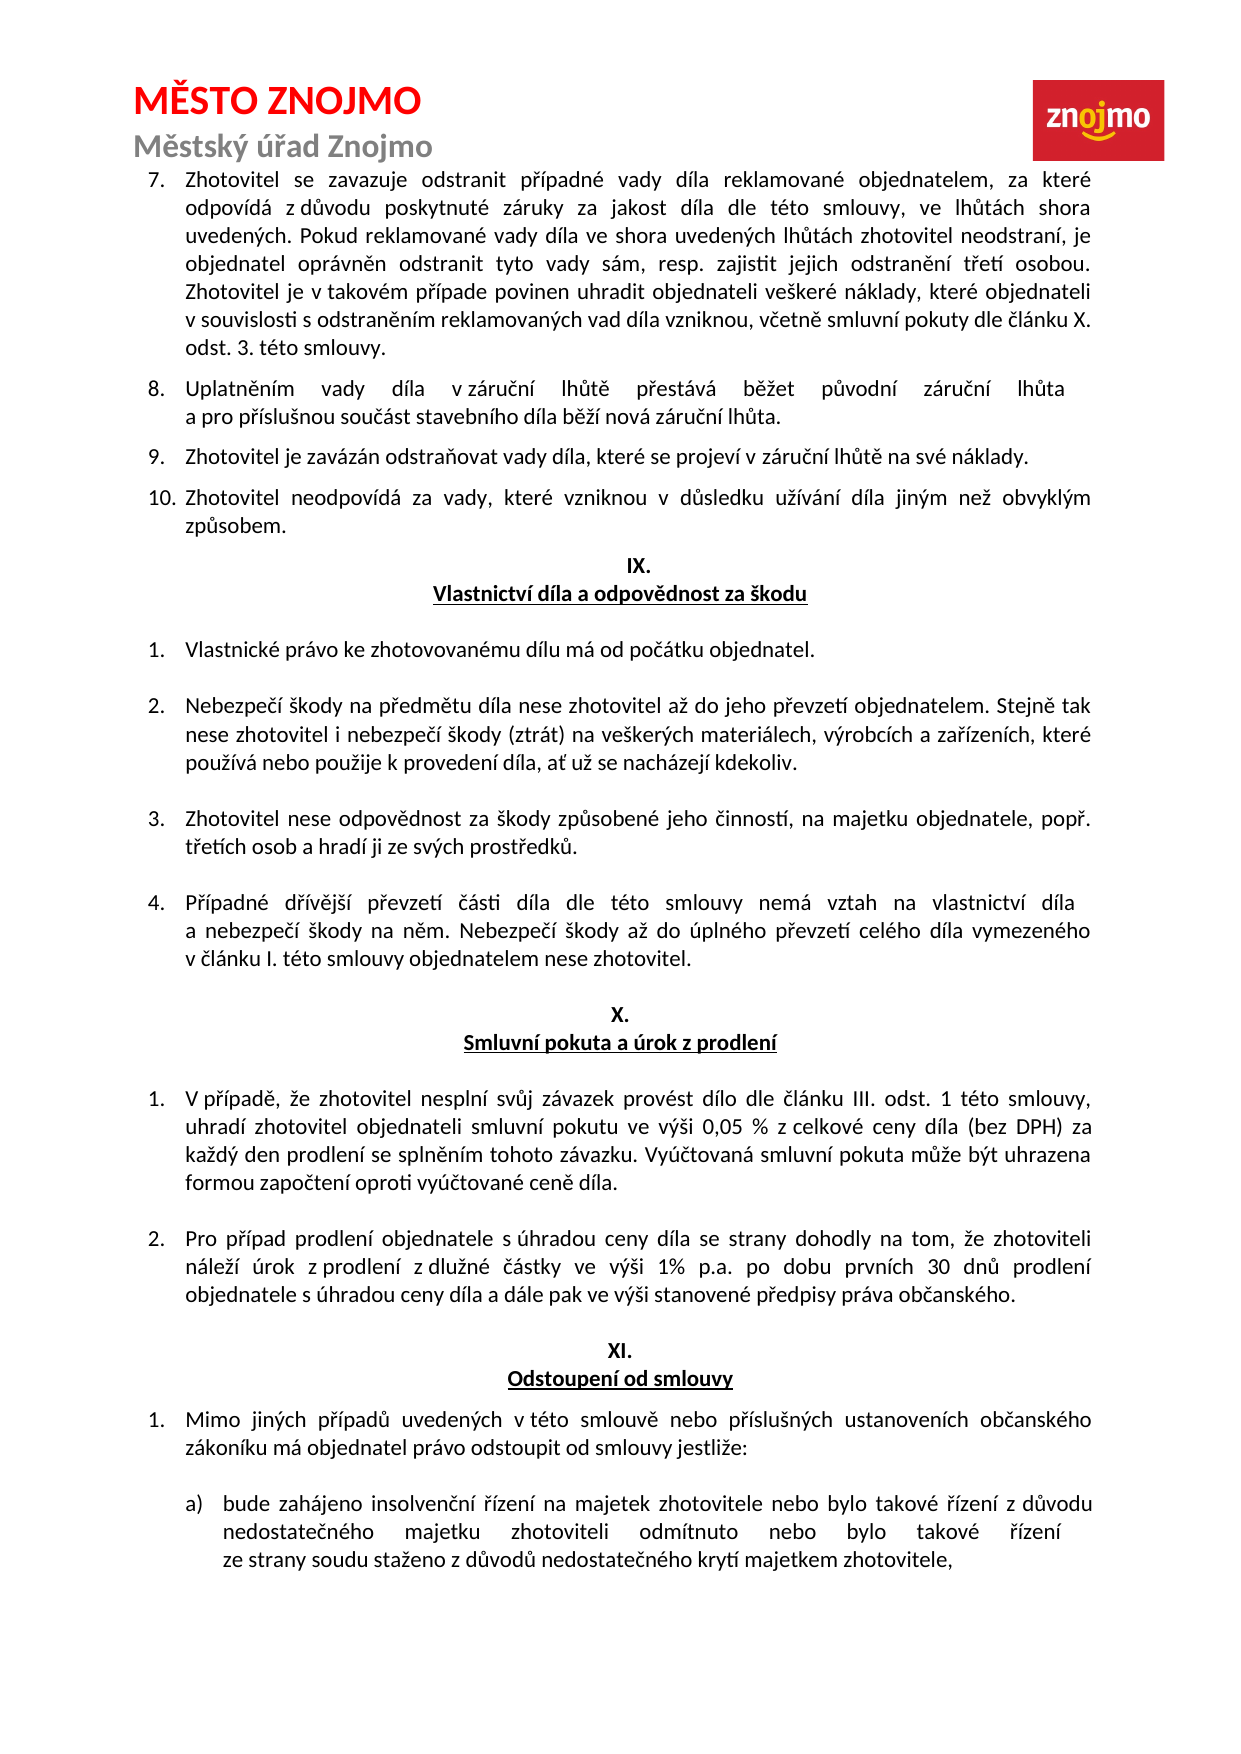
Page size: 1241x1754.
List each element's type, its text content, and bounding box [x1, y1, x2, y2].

list Uplatněním vady díla v záruční lhůtě přestává běžet původní záruční lhůta a pro příslušnou součást stavebního díla běží nová záruční lhůta. [148, 374, 1093, 430]
text X. [148, 1000, 1093, 1028]
text XI. [148, 1336, 1093, 1364]
list Nebezpečí škody na předmětu díla nese zhotovitel až do jeho převzetí objednatelem. Stejně tak nese zhotovitel i nebezpečí škody (ztrát) na veškerých materiálech, výrobcích a zařízeních, které používá nebo použije k provedení díla, ať už se nacházejí kdekoliv. [148, 692, 1093, 776]
list Vlastnické právo ke zhotovovanému dílu má od počátku objednatel. [148, 636, 1093, 664]
list bude zahájeno insolvenční řízení na majetek zhotovitele nebo bylo takové řízení z důvodu nedostatečného majetku zhotoviteli odmítnuto nebo bylo takové řízení ze strany soudu staženo z důvodů nedostatečného krytí majetkem zhotovitele, [185, 1489, 1093, 1573]
list Pro případ prodlení objednatele s úhradou ceny díla se strany dohodly na tom, že zhotoviteli náleží úrok z prodlení z dlužné částky ve výši 1% p.a. po dobu prvních 30 dnů prodlení objednatele s úhradou ceny díla a dále pak ve výši stanovené předpisy práva občanského. [148, 1224, 1093, 1308]
text Smluvní pokuta a úrok z prodlení [148, 1028, 1093, 1056]
list Zhotovitel je zavázán odstraňovat vady díla, které se projeví v záruční lhůtě na své náklady. [148, 442, 1093, 471]
list Zhotovitel se zavazuje odstranit případné vady díla reklamované objednatelem, za které odpovídá z důvodu poskytnuté záruky za jakost díla dle této smlouvy, ve lhůtách shora uvedených. Pokud reklamované vady díla ve shora uvedených lhůtách zhotovitel neodstraní, je objednatel oprávněn odstranit tyto vady sám, resp. zajistit jejich odstranění třetí osobou. Zhotovitel je v takovém případe povinen uhradit objednateli veškeré náklady, které objednateli v souvislosti s odstraněním reklamovaných vad díla vzniknou, včetně smluvní pokuty dle článku X. odst. 3. této smlouvy. [148, 165, 1093, 361]
list Zhotovitel neodpovídá za vady, které vzniknou v důsledku užívání díla jiným než obvyklým způsobem. [148, 483, 1093, 539]
list Případné dřívější převzetí části díla dle této smlouvy nemá vztah na vlastnictví díla a nebezpečí škody na něm. Nebezpečí škody až do úplného převzetí celého díla vymezeného v článku I. této smlouvy objednatelem nese zhotovitel. [148, 888, 1093, 972]
text Odstoupení od smlouvy [148, 1364, 1093, 1392]
list V případě, že zhotovitel nesplní svůj závazek provést dílo dle článku III. odst. 1 této smlouvy, uhradí zhotovitel objednateli smluvní pokutu ve výši 0,05 % z celkové ceny díla (bez DPH) za každý den prodlení se splněním tohoto závazku. Vyúčtovaná smluvní pokuta může být uhrazena formou započtení oproti vyúčtované ceně díla. [148, 1084, 1093, 1196]
list Mimo jiných případů uvedených v této smlouvě nebo příslušných ustanoveních občanského zákoníku má objednatel právo odstoupit od smlouvy jestliže: [148, 1405, 1093, 1461]
list Zhotovitel nese odpovědnost za škody způsobené jeho činností, na majetku objednatele, popř. třetích osob a hradí ji ze svých prostředků. [148, 804, 1093, 860]
picture [1032, 80, 1165, 161]
text Vlastnictví díla a odpovědnost za škodu [148, 579, 1093, 608]
text IX. [185, 552, 1093, 579]
